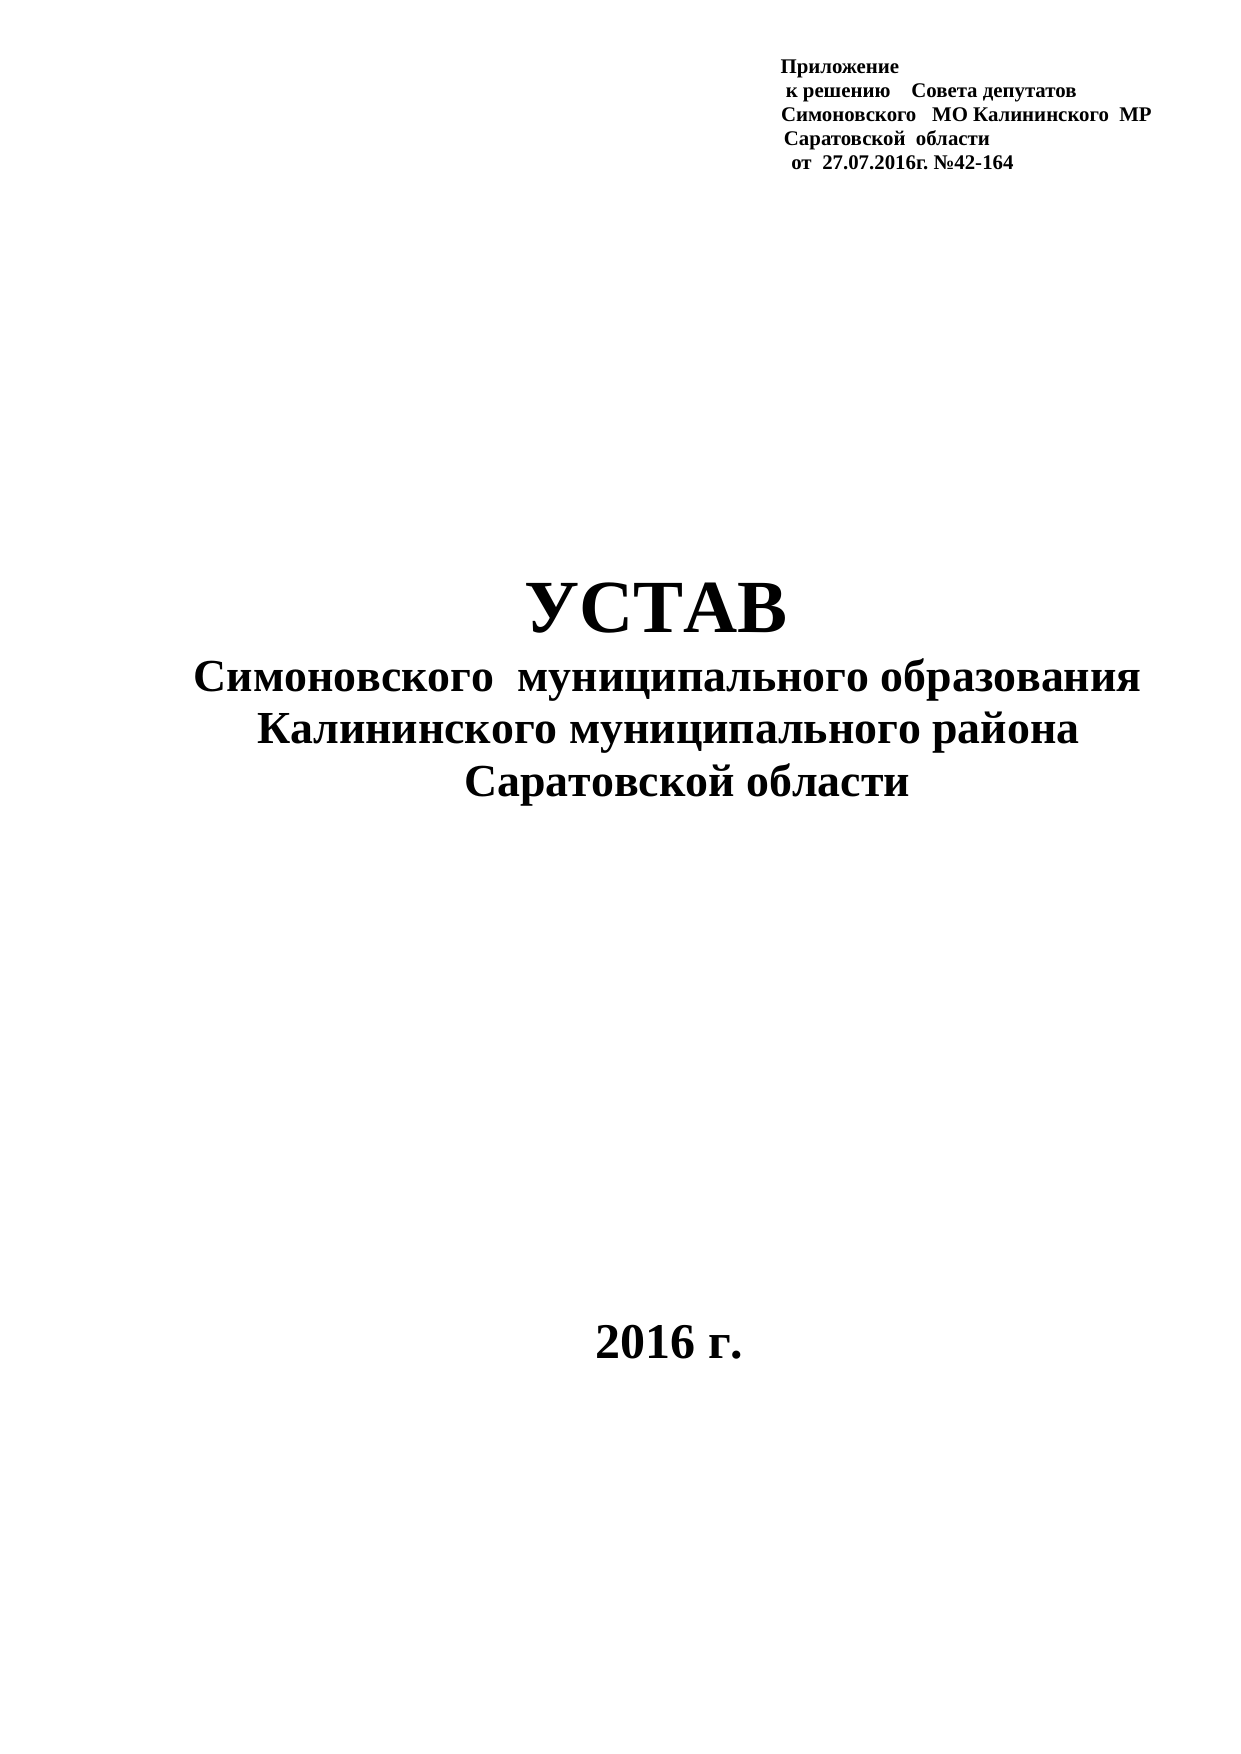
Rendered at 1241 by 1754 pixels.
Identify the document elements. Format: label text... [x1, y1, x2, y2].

text Калининского муниципального района [148, 701, 1152, 753]
text от 27.07.2016г. №42-164 [148, 150, 1152, 174]
text 2016 г. [129, 1312, 1209, 1369]
text Саратовской области [148, 753, 1152, 806]
text Приложение [148, 54, 1152, 78]
text УСТАВ [148, 562, 1152, 648]
text Симоновского МО Калининского МР [148, 102, 1152, 126]
text Симоновского муниципального образования [148, 648, 1152, 701]
text Саратовской области [148, 126, 1152, 150]
text к решению Совета депутатов [148, 78, 1152, 102]
